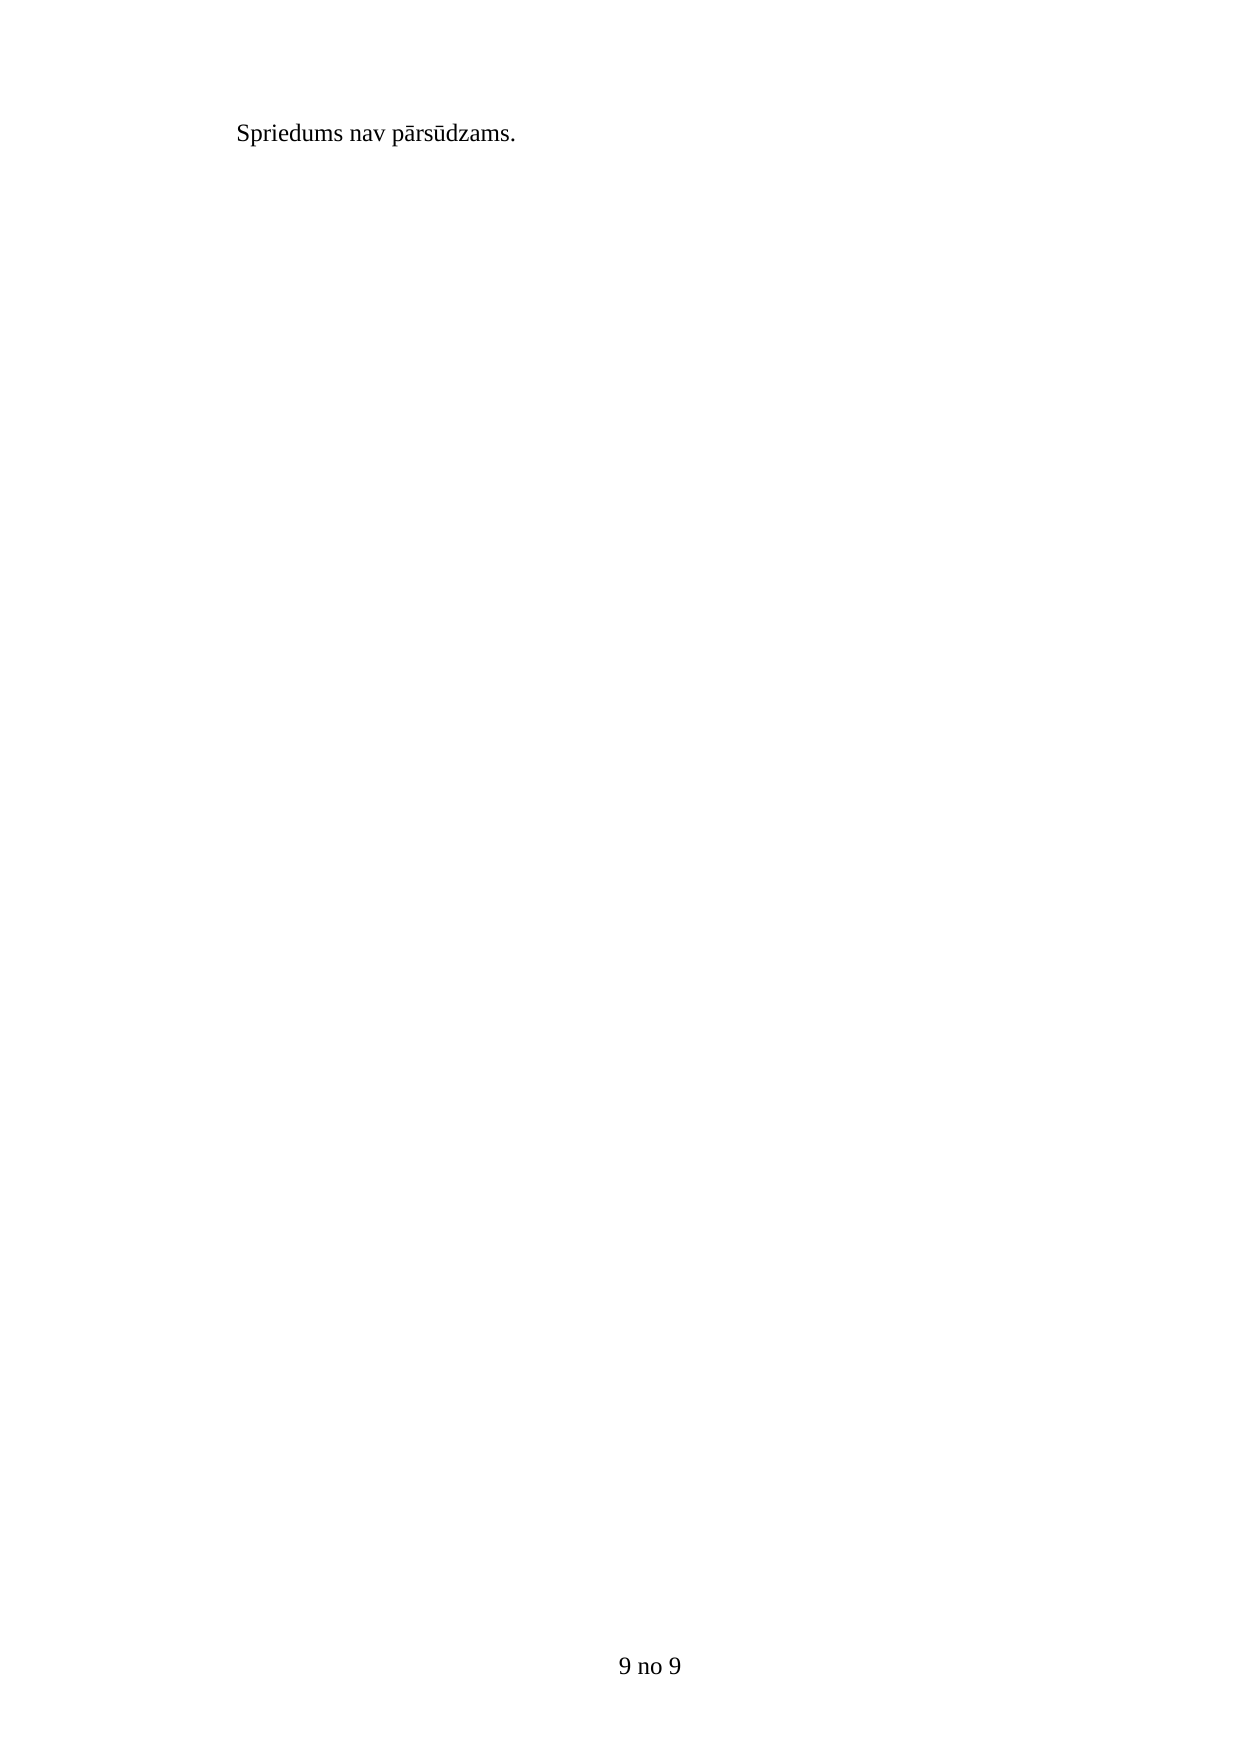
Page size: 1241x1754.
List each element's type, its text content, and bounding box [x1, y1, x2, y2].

text Spriedums nav pārsūdzams. [177, 118, 1122, 147]
